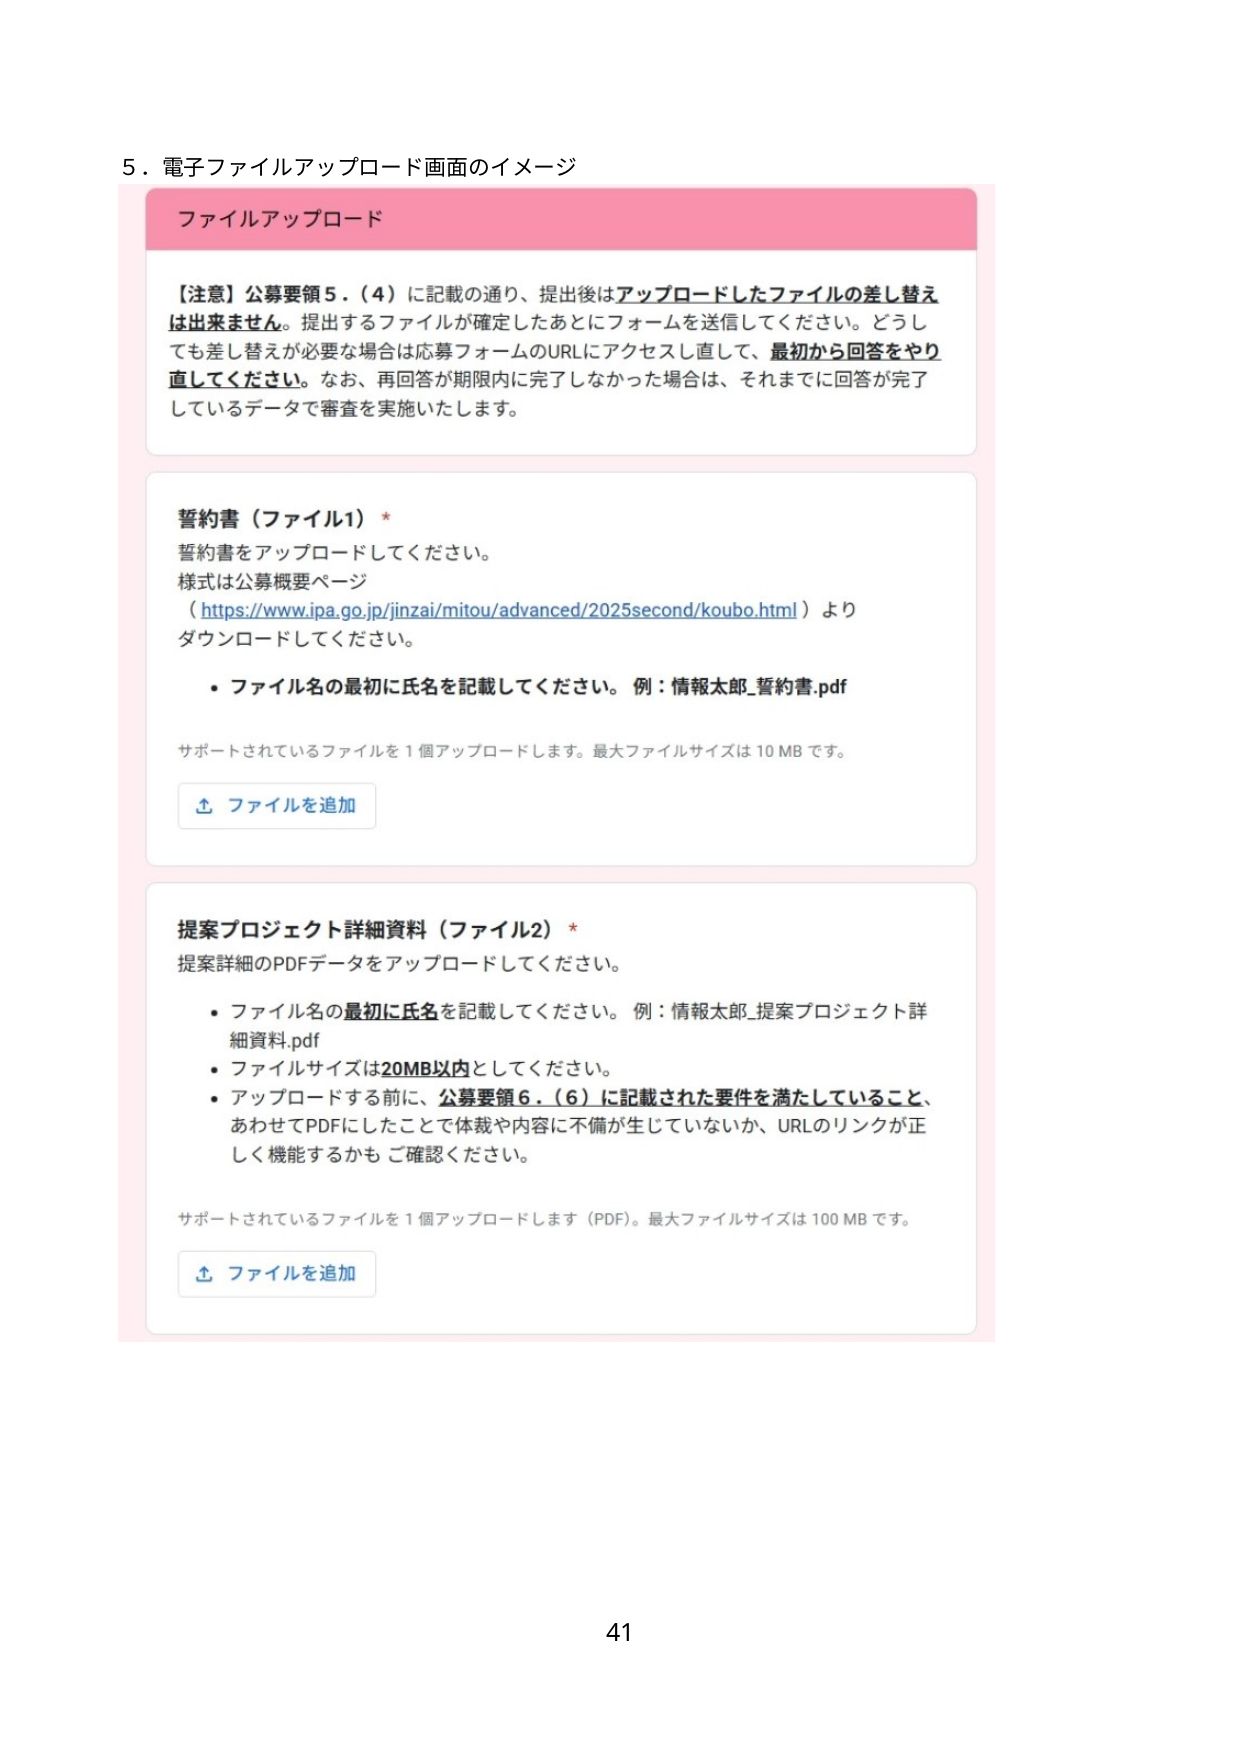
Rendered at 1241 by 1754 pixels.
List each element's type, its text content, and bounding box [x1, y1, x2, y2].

picture [118, 184, 996, 1342]
text ５．電子ファイルアップロード画面のイメージ [118, 148, 1122, 184]
